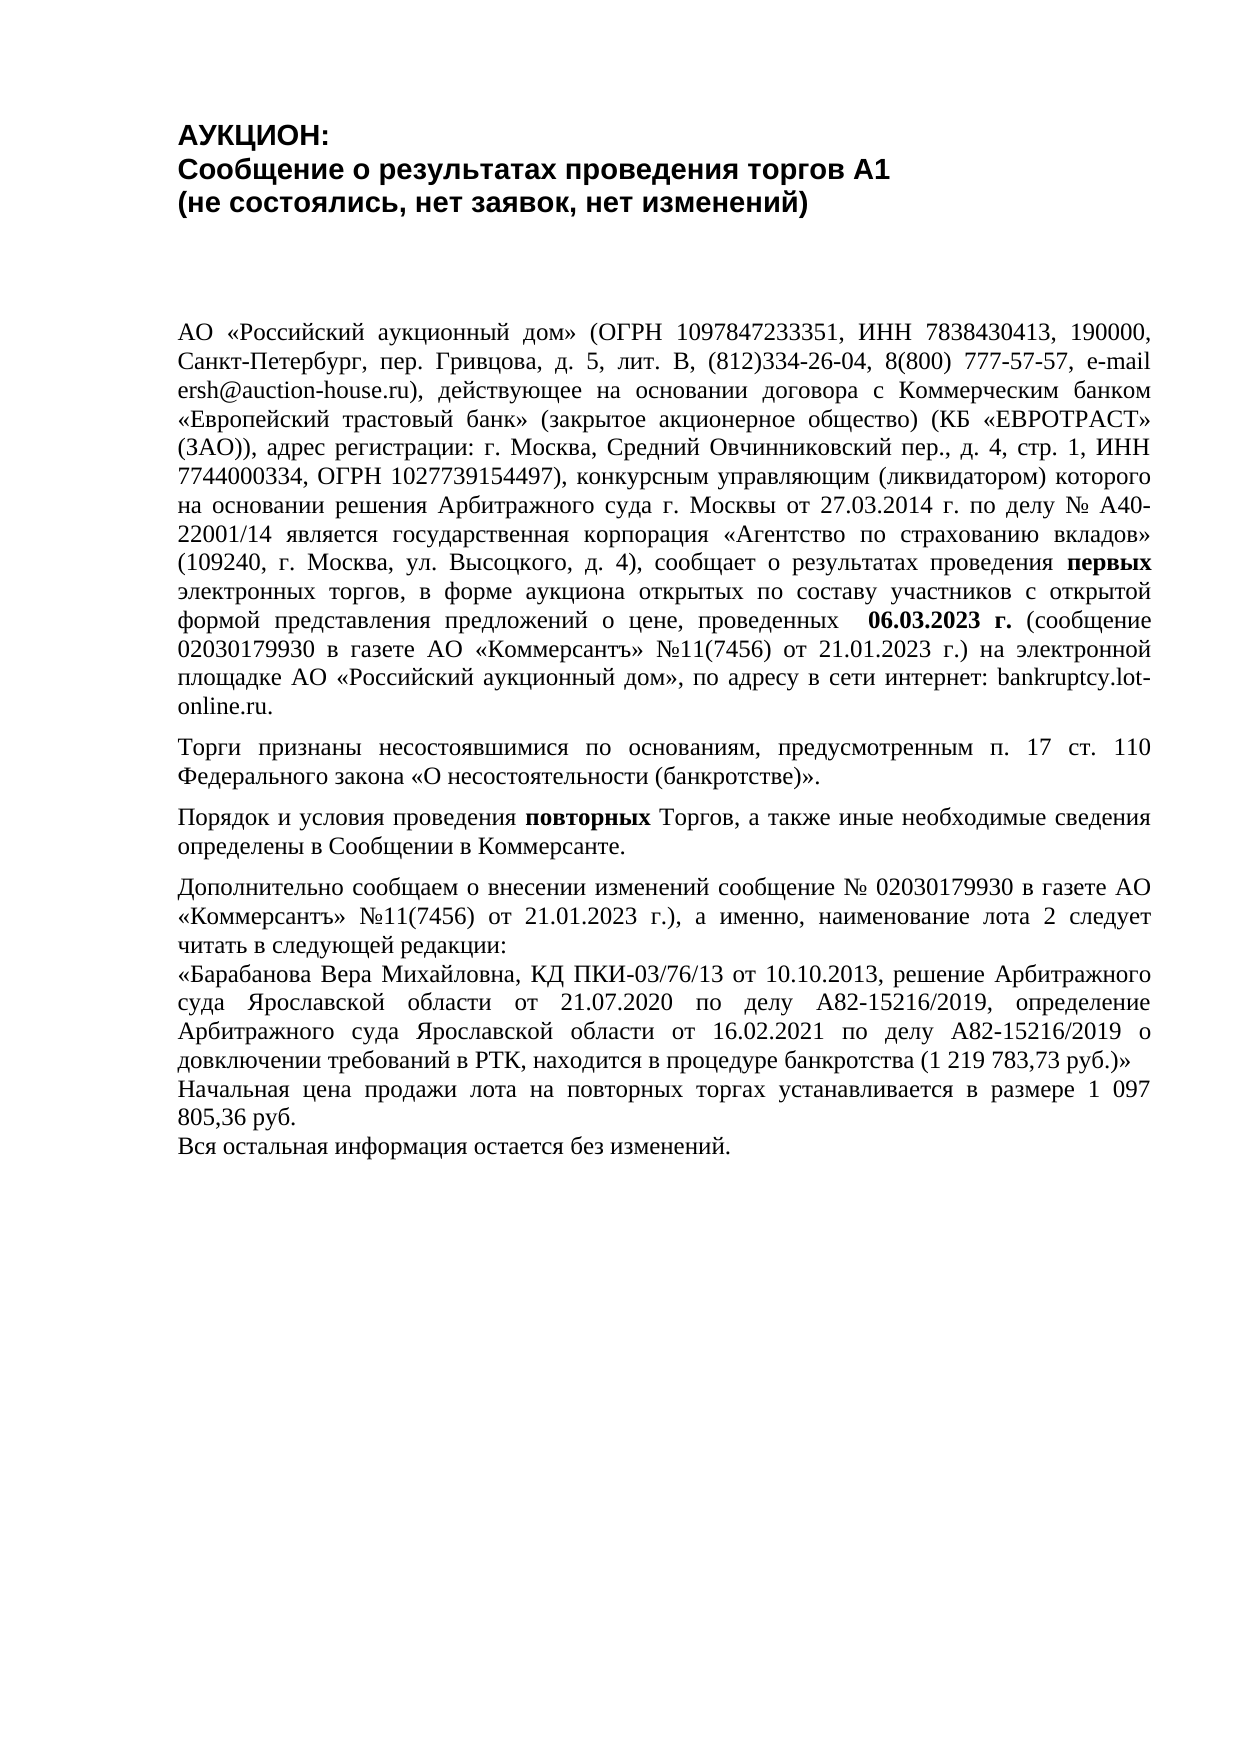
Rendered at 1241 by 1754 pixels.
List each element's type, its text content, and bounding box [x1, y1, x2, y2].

text АУКЦИОН: [177, 118, 1152, 152]
text Начальная цена продажи лота на повторных торгах устанавливается в размере 1 097 805,36 руб. [177, 1074, 1152, 1131]
text Порядок и условия проведения повторных Торгов, а также иные необходимые сведения определены в Сообщении в Коммерсанте. [177, 802, 1152, 860]
text Сообщение о результатах проведения торгов А1 [177, 152, 1152, 185]
text «Барабанова Вера Михайловна, КД ПКИ-03/76/13 от 10.10.2013, решение Арбитражного суда Ярославской области от 21.07.2020 по делу А82-15216/2019, определение Арбитражного суда Ярославской области от 16.02.2021 по делу А82-15216/2019 о довключении требований в РТК, находится в процедуре банкротства (1 219 783,73 руб.)» [177, 959, 1152, 1074]
text Торги признаны несостоявшимися по основаниям, предусмотренным п. 17 ст. 110 Федерального закона «О несостоятельности (банкротстве)». [177, 732, 1152, 790]
text АО «Российский аукционный дом» (ОГРН 1097847233351, ИНН 7838430413, 190000, Санкт-Петербург, пер. Гривцова, д. 5, лит. В, (812)334-26-04, 8(800) 777-57-57, e-mail ersh@auction-house.ru), действующее на основании договора с Коммерческим банком «Европейский трастовый банк» (закрытое акционерное общество) (КБ «ЕВРОТРАСТ» (ЗАО)), адрес регистрации: г. Москва, Средний Овчинниковский пер., д. 4, стр. 1, ИНН 7744000334, ОГРН 1027739154497), конкурсным управляющим (ликвидатором) которого на основании решения Арбитражного суда г. Москвы от 27.03.2014 г. по делу № А40-22001/14 является государственная корпорация «Агентство по страхованию вкладов» (109240, г. Москва, ул. Высоцкого, д. 4), сообщает о результатах проведения первых электронных торгов, в форме аукциона открытых по составу участников с открытой формой представления предложений о цене, проведенных 06.03.2023 г. (сообщение 02030179930 в газете АО «Коммерсантъ» №11(7456) от 21.01.2023 г.) на электронной площадке АО «Российский аукционный дом», по адресу в сети интернет: bankruptcy.lot-online.ru. [177, 317, 1152, 720]
text (не состоялись, нет заявок, нет изменений) [177, 185, 1152, 219]
text Дополнительно сообщаем о внесении изменений сообщение № 02030179930 в газете АО «Коммерсантъ» №11(7456) от 21.01.2023 г.), а именно, наименование лота 2 следует читать в следующей редакции: [177, 872, 1152, 959]
text Вся остальная информация остается без изменений. [177, 1131, 1152, 1160]
